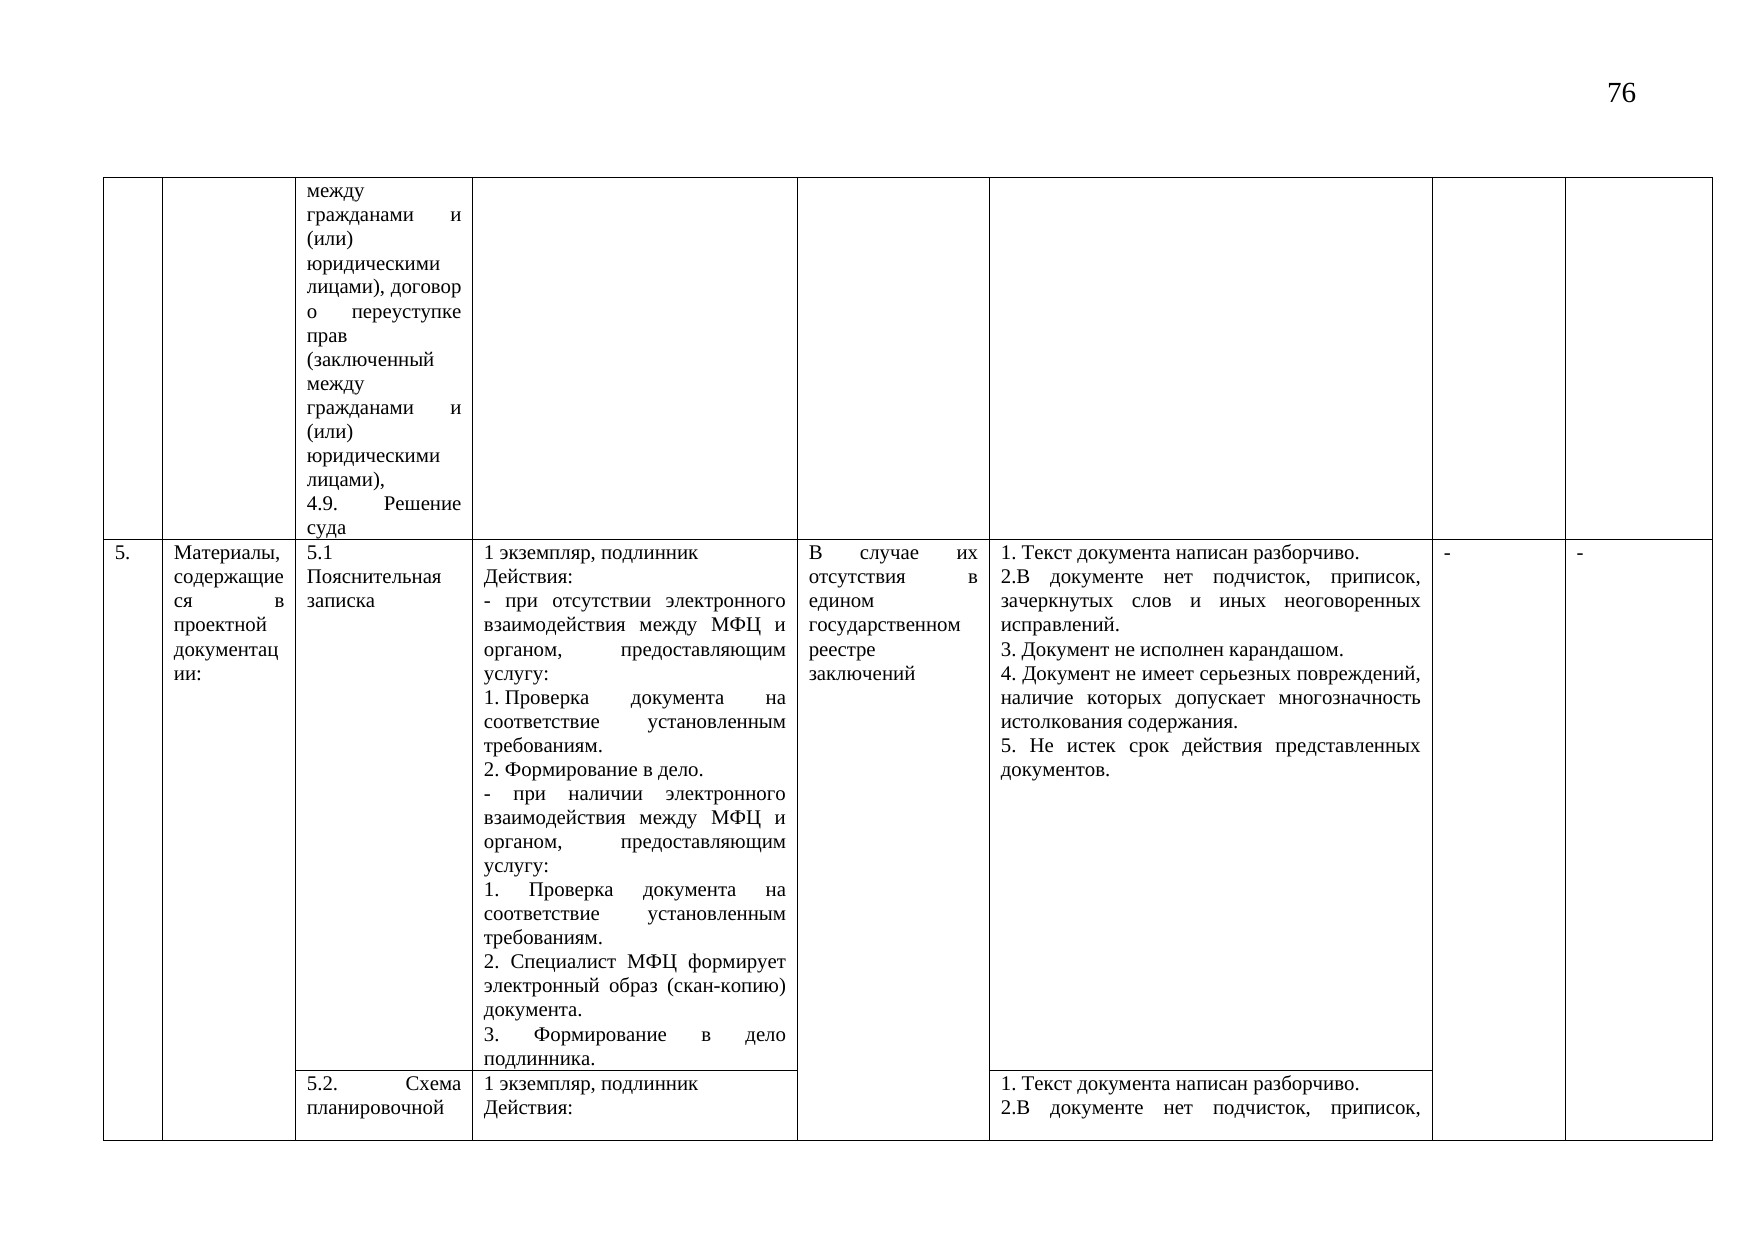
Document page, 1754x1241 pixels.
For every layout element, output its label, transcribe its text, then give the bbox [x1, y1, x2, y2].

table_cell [990, 178, 1432, 539]
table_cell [473, 1071, 797, 1140]
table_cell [473, 178, 797, 539]
table_cell - [1433, 178, 1565, 539]
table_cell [163, 178, 295, 539]
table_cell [990, 1071, 1432, 1140]
table_cell 4 [104, 178, 162, 539]
table_cell - [1433, 540, 1565, 1140]
table_cell - [1566, 540, 1712, 1140]
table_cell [798, 178, 989, 539]
table_cell Материалы, содержащиеся в проектной документации: [163, 540, 295, 1140]
table_cell 5. [104, 540, 162, 1140]
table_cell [296, 178, 472, 539]
table_cell В случае их отсутствия в едином государственном реестре заключений [798, 540, 989, 1140]
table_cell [296, 1071, 472, 1140]
table_cell - [1566, 178, 1712, 539]
table_cell 5.1 Пояснительная записка [296, 540, 472, 1069]
